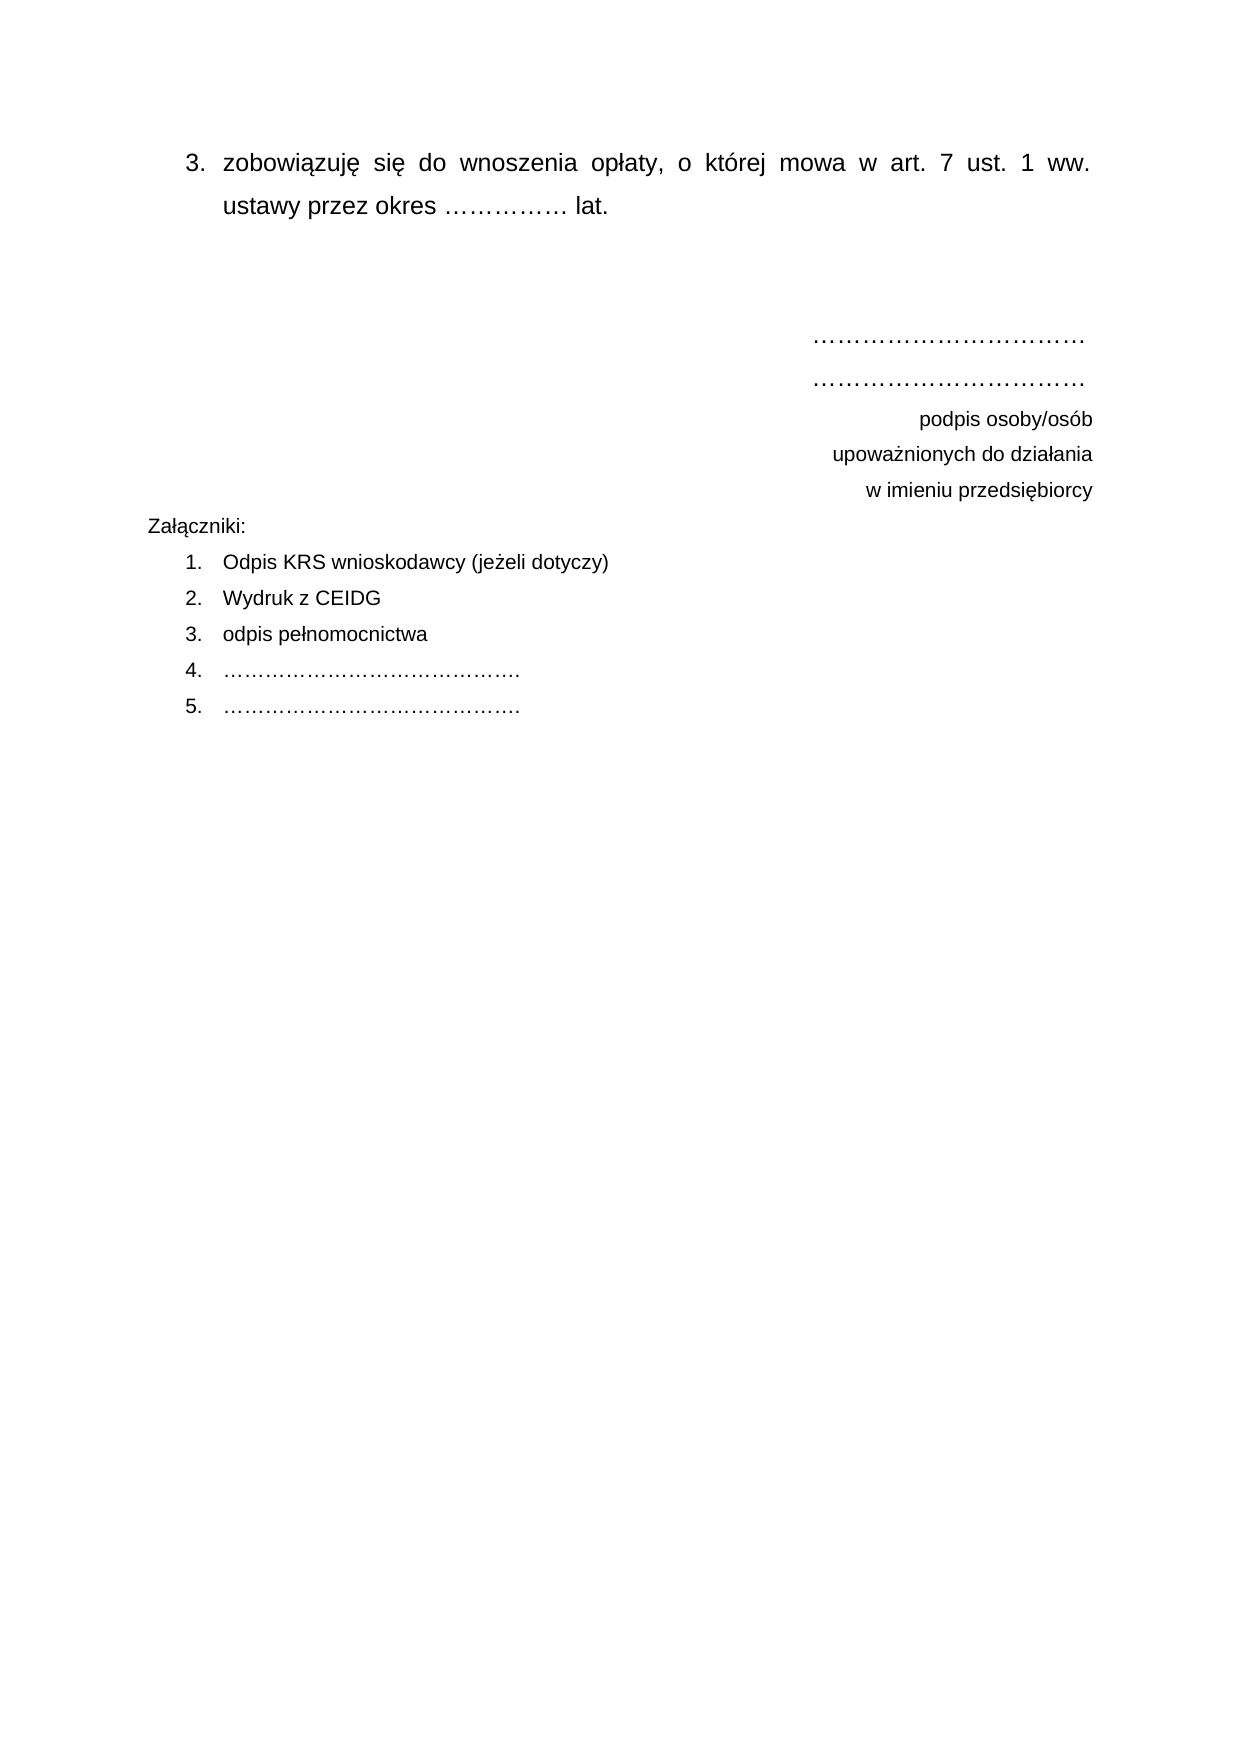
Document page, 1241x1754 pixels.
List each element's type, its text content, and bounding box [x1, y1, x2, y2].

text …………………………… [148, 320, 1093, 349]
list ……………………………………. [185, 658, 1093, 682]
list Wydruk z CEIDG [185, 586, 1093, 610]
list ……………………………………. [185, 694, 1093, 718]
text w imieniu przedsiębiorcy [148, 478, 1093, 502]
text podpis osoby/osób upoważnionych do działania [148, 406, 1093, 466]
text Załączniki: [148, 514, 1093, 538]
text …………………………… [148, 363, 1093, 392]
list zobowiązuję się do wnoszenia opłaty, o której mowa w art. 7 ust. 1 ww. ustawy przez okres …………… lat. [185, 148, 1093, 219]
list Odpis KRS wnioskodawcy (jeżeli dotyczy) [185, 550, 1093, 574]
list odpis pełnomocnictwa [185, 622, 1093, 646]
